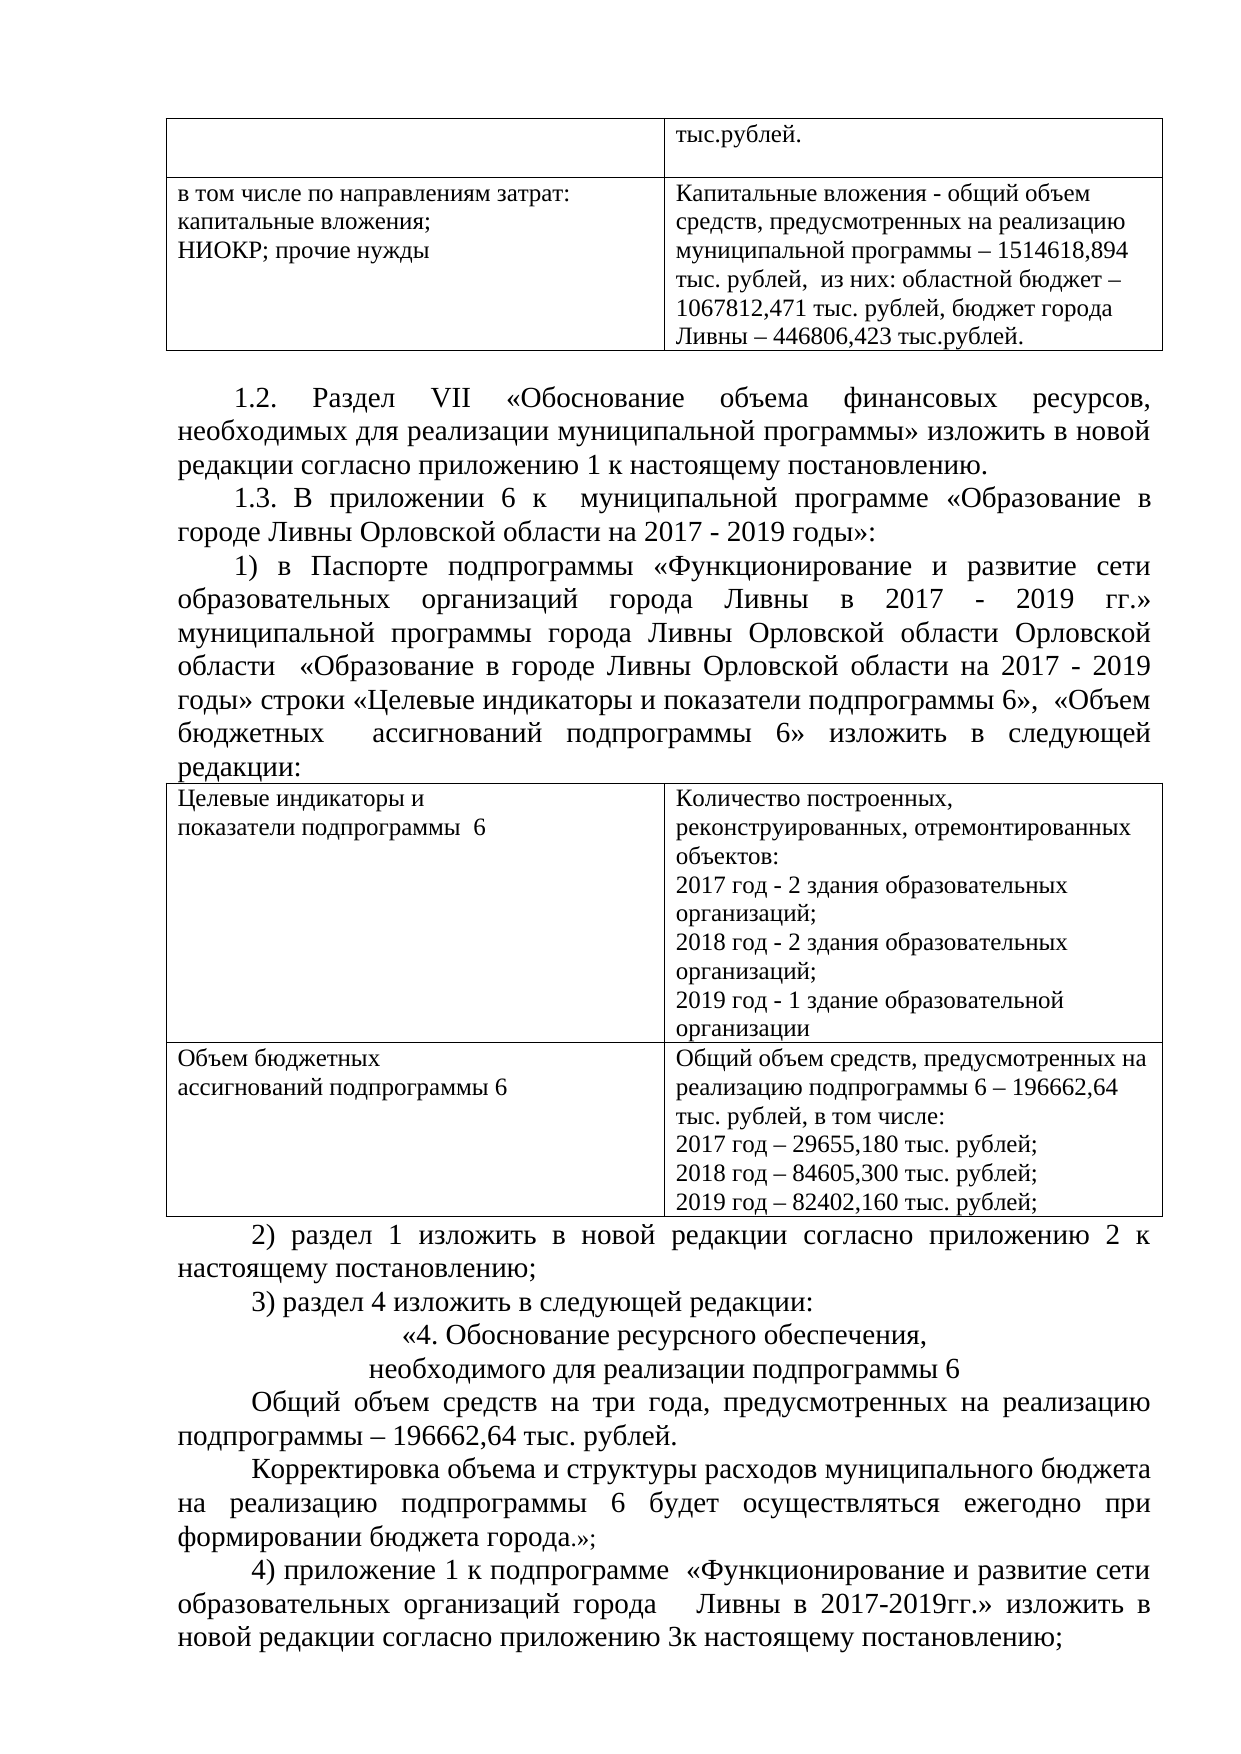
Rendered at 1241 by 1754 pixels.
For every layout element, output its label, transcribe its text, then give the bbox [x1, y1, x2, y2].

table_header Целевые индикаторы и показатели подпрограммы 6 [167, 784, 664, 1042]
text «4. Обоснование ресурсного обеспечения, [177, 1317, 1152, 1351]
table_cell Капитальные вложения - общий объем средств, предусмотренных на реализацию муниципальной программы – 1514618,894 тыс. рублей, из них: областной бюджет – 1067812,471 тыс. рублей, бюджет города Ливны – 446806,423 тыс.рублей. [665, 178, 1162, 350]
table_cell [167, 119, 664, 177]
text 1.2. Раздел VII «Обоснование объема финансовых ресурсов, необходимых для реализации муниципальной программы» изложить в новой редакции согласно приложению 1 к настоящему постановлению. [177, 380, 1152, 481]
text 1.3. В приложении 6 к муниципальной программе «Образование в городе Ливны Орловской области на 2017 - 2019 годы»: [177, 481, 1152, 548]
text необходимого для реализации подпрограммы 6 [177, 1351, 1152, 1384]
table_cell Общий объем средств, предусмотренных на реализацию подпрограммы 6 – 196662,64 тыс. рублей, в том числе: 2017 год – 29655,180 тыс. рублей; 2018 год – 84605,300 тыс. рублей; 2019 год – 82402,160 тыс. рублей; [665, 1043, 1162, 1216]
table_header Количество построенных, реконструированных, отремонтированных объектов: 2017 год - 2 здания образовательных организаций; 2018 год - 2 здания образовательных организаций; 2019 год - 1 здание образовательной организации [665, 784, 1162, 1042]
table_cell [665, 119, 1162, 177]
text 2) раздел 1 изложить в новой редакции согласно приложению 2 к настоящему постановлению; [177, 1217, 1152, 1284]
text 4) приложение 1 к подпрограмме «Функционирование и развитие сети образовательных организаций города Ливны в 2017-2019гг.» изложить в новой редакции согласно приложению 3к настоящему постановлению; [177, 1552, 1152, 1653]
text Общий объем средств на три года, предусмотренных на реализацию подпрограммы – 196662,64 тыс. рублей. [177, 1384, 1152, 1452]
text Корректировка объема и структуры расходов муниципального бюджета на реализацию подпрограммы 6 будет осуществляться ежегодно при формировании бюджета города.»; [177, 1452, 1152, 1552]
table_cell Объем бюджетных ассигнований подпрограммы 6 [167, 1043, 664, 1216]
text 1) в Паспорте подпрограммы «Функционирование и развитие сети образовательных организаций города Ливны в 2017 - 2019 гг.» муниципальной программы города Ливны Орловской области Орловской области «Образование в городе Ливны Орловской области на 2017 - 2019 годы» строки «Целевые индикаторы и показатели подпрограммы 6», «Объем бюджетных ассигнований подпрограммы 6» изложить в следующей редакции: [177, 548, 1152, 782]
text 3) раздел 4 изложить в следующей редакции: [177, 1284, 1152, 1317]
table_cell в том числе по направлениям затрат: капитальные вложения; НИОКР; прочие нужды [167, 178, 664, 350]
